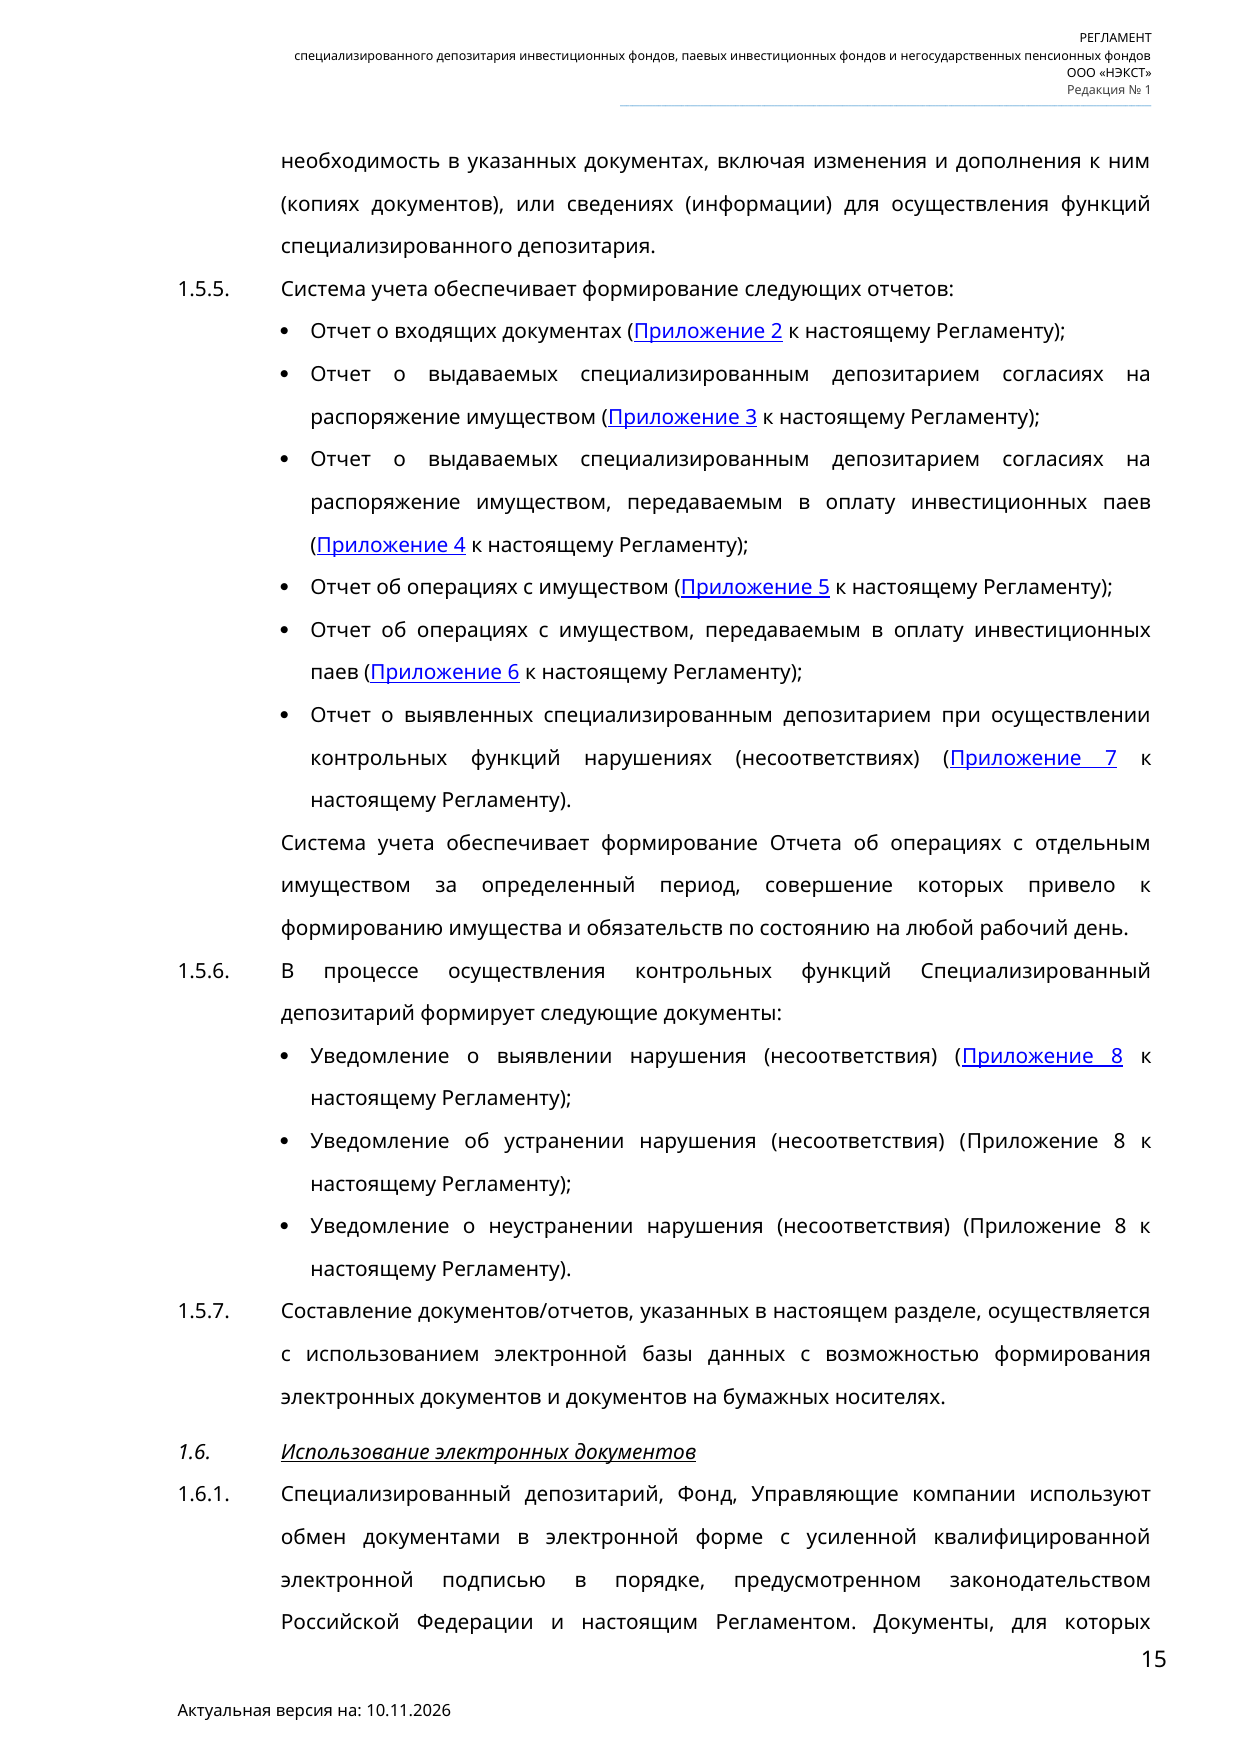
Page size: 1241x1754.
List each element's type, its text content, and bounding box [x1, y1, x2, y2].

text Уведомление о неустранении нарушения (несоответствия) (Приложение 8 к настоящему Регламенту). [281, 1211, 1152, 1282]
text Использование электронных документов [177, 1437, 1152, 1465]
text Отчет о выдаваемых специализированным депозитарием согласиях на распоряжение имуществом (Приложение 3 к настоящему Регламенту); [281, 359, 1152, 430]
text Система учета обеспечивает формирование Отчета об операциях с отдельным имуществом за определенный период, совершение которых привело к формированию имущества и обязательств по состоянию на любой рабочий день. [281, 828, 1152, 942]
text В процессе осуществления контрольных функций Специализированный депозитарий формирует следующие документы: [177, 956, 1152, 1027]
text Отчет о входящих документах (Приложение 2 к настоящему Регламенту); [281, 317, 1152, 345]
text Отчет об операциях с имуществом (Приложение 5 к настоящему Регламенту); [281, 572, 1152, 601]
text Отчет о выдаваемых специализированным депозитарием согласиях на распоряжение имуществом, передаваемым в оплату инвестиционных паев (Приложение 4 к настоящему Регламенту); [281, 444, 1152, 558]
text Уведомление о выявлении нарушения (несоответствия) (Приложение 8 к настоящему Регламенту); [281, 1041, 1152, 1112]
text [177, 1479, 1152, 1636]
text Составление документов/отчетов, указанных в настоящем разделе, осуществляется с использованием электронной базы данных с возможностью формирования электронных документов и документов на бумажных носителях. [177, 1297, 1152, 1410]
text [177, 146, 1152, 260]
text Отчет об операциях с имуществом, передаваемым в оплату инвестиционных паев (Приложение 6 к настоящему Регламенту); [281, 615, 1152, 686]
text Отчет о выявленных специализированным депозитарием при осуществлении контрольных функций нарушениях (несоответствиях) (Приложение 7 к настоящему Регламенту). [281, 700, 1152, 814]
text Уведомление об устранении нарушения (несоответствия) (Приложение 8 к настоящему Регламенту); [281, 1126, 1152, 1197]
text Система учета обеспечивает формирование следующих отчетов: [177, 274, 1152, 302]
